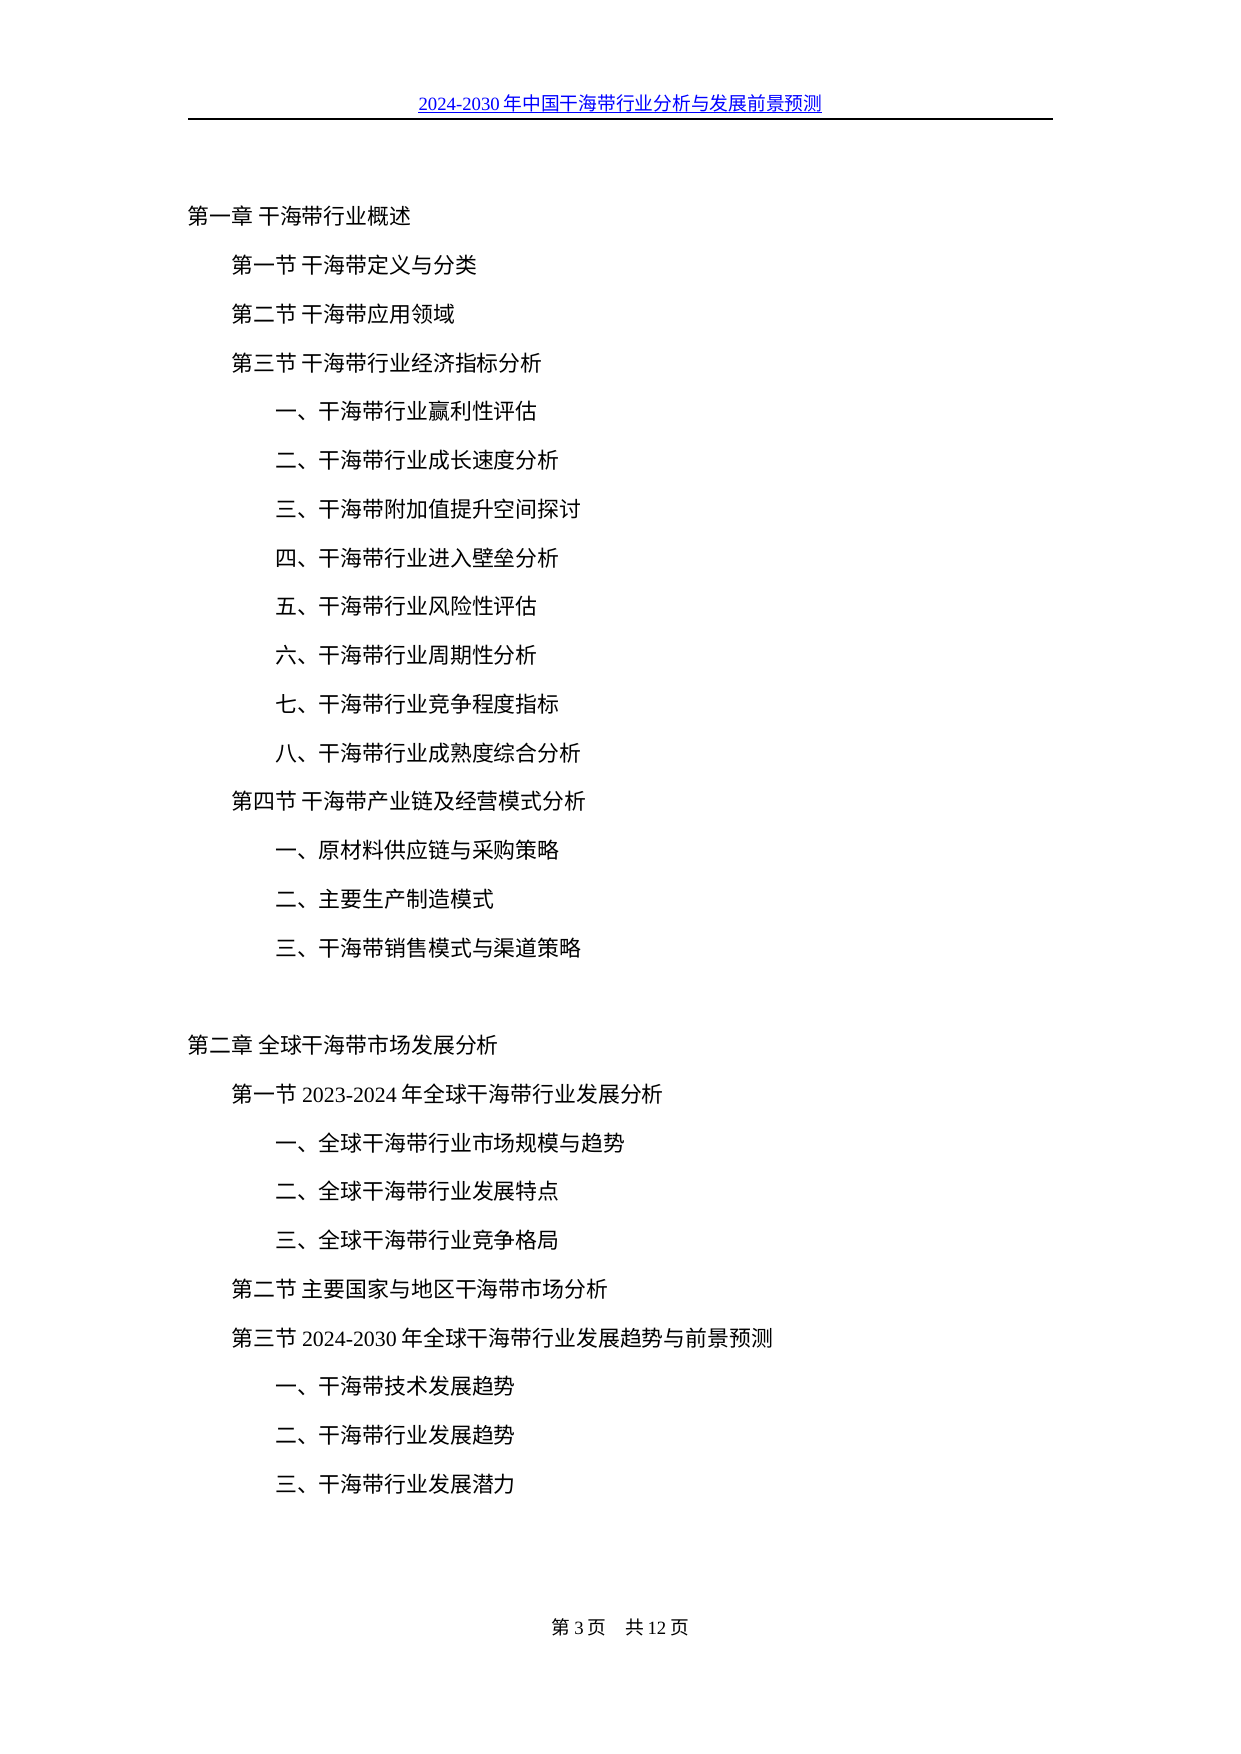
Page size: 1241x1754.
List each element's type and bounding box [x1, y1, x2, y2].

text [187, 150, 1053, 1499]
